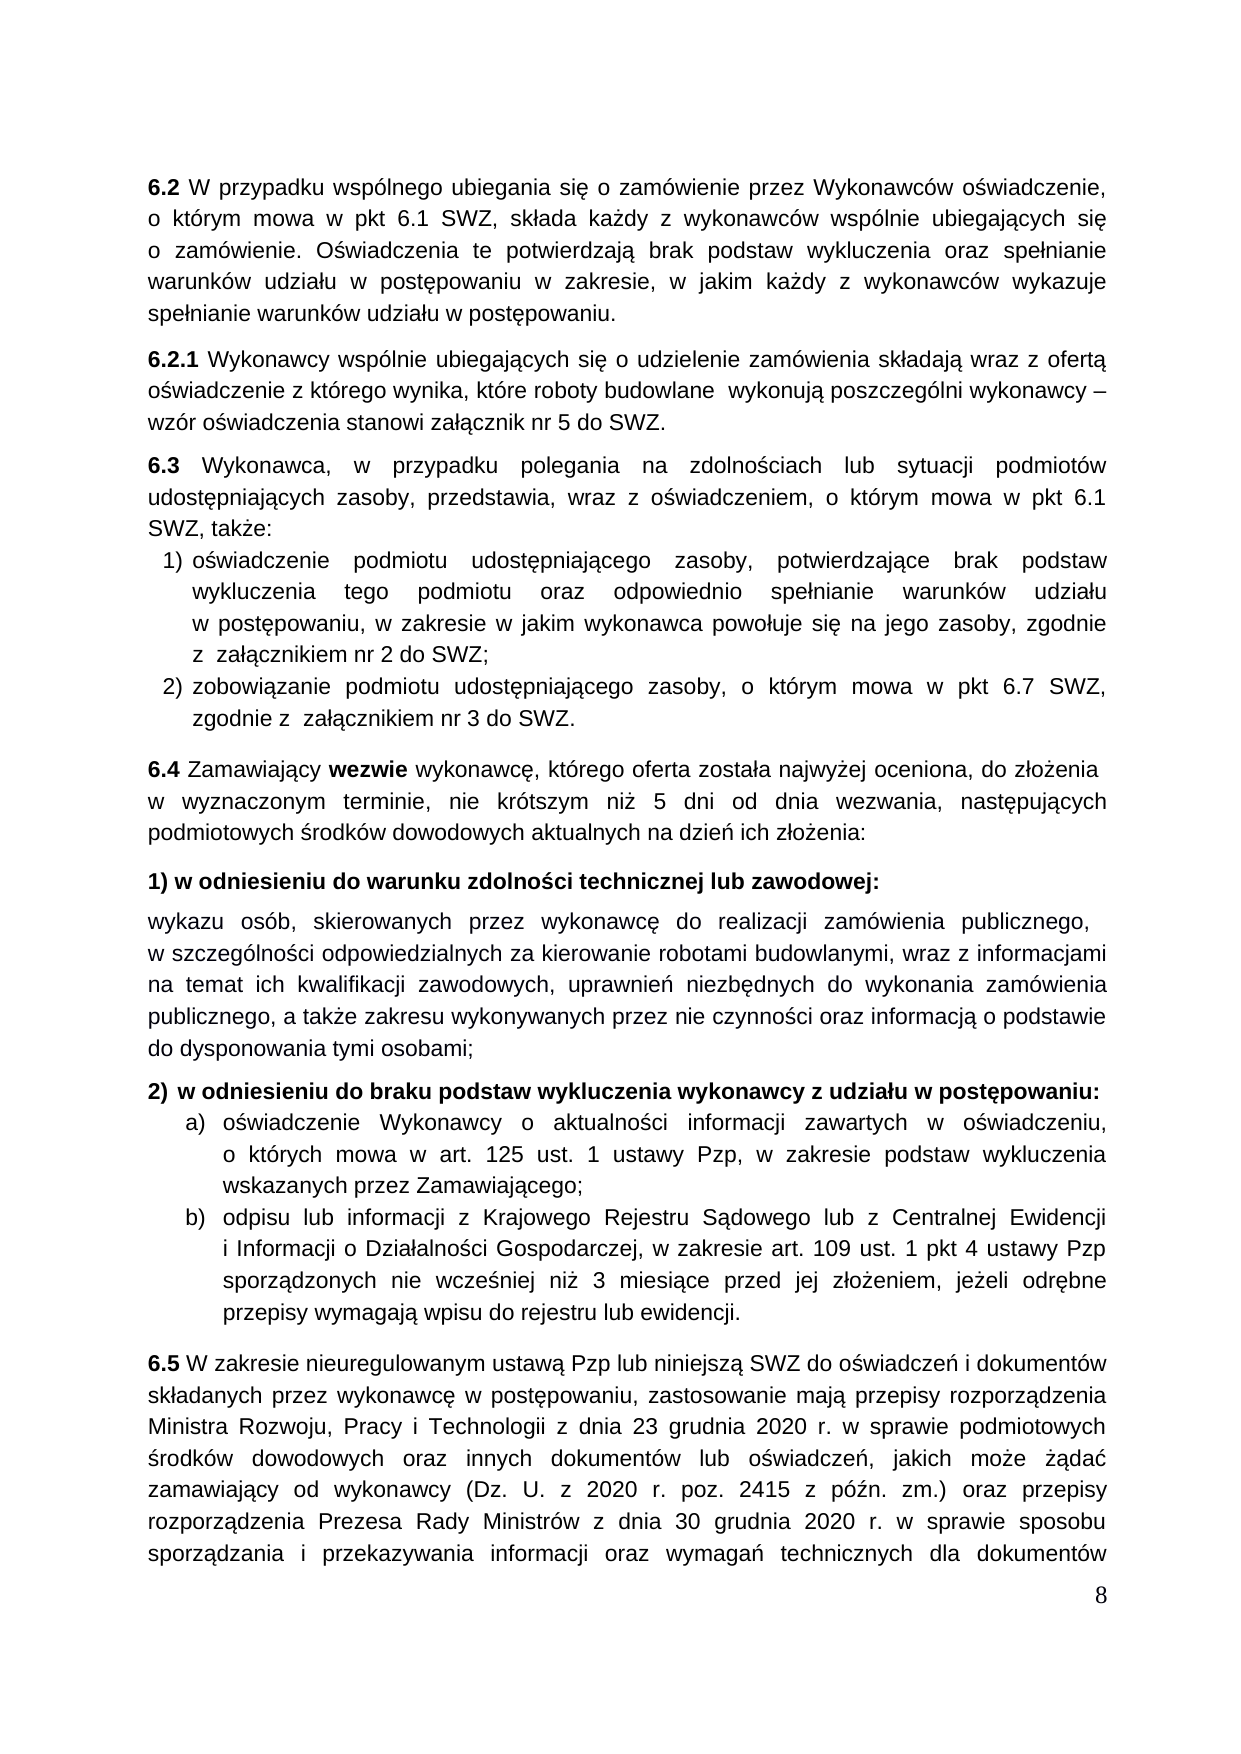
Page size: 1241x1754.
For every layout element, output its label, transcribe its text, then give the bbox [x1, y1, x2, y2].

list zobowiązanie podmiotu udostępniającego zasoby, o którym mowa w pkt 6.7 SWZ, zgodnie z załącznikiem nr 3 do SWZ. [162, 673, 1107, 731]
list oświadczenie Wykonawcy o aktualności informacji zawartych w oświadczeniu, o których mowa w art. 125 ust. 1 ustawy Pzp, w zakresie podstaw wykluczenia wskazanych przez Zamawiającego; [185, 1109, 1107, 1199]
text 6.2 W przypadku wspólnego ubiegania się o zamówienie przez Wykonawców oświadczenie, o którym mowa w pkt 6.1 SWZ, składa każdy z wykonawców wspólnie ubiegających się o zamówienie. Oświadczenia te potwierdzają brak podstaw wykluczenia oraz spełnianie warunków udziału w postępowaniu w zakresie, w jakim każdy z wykonawców wykazuje spełnianie warunków udziału w postępowaniu. [148, 174, 1107, 326]
text 1) w odniesieniu do warunku zdolności technicznej lub zawodowej: [148, 868, 1107, 894]
text 6.4 Zamawiający wezwie wykonawcę, którego oferta została najwyżej oceniona, do złożenia w wyznaczonym terminie, nie krótszym niż 5 dni od dnia wezwania, następujących podmiotowych środków dowodowych aktualnych na dzień ich złożenia: [148, 756, 1107, 846]
text 6.3 Wykonawca, w przypadku polegania na zdolnościach lub sytuacji podmiotów udostępniających zasoby, przedstawia, wraz z oświadczeniem, o którym mowa w pkt 6.1 SWZ, także: [148, 452, 1107, 542]
text 6.2.1 Wykonawcy wspólnie ubiegających się o udzielenie zamówienia składają wraz z ofertą oświadczenie z którego wynika, które roboty budowlane wykonują poszczególni wykonawcy – wzór oświadczenia stanowi załącznik nr 5 do SWZ. [148, 346, 1107, 435]
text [148, 1350, 1107, 1566]
list odpisu lub informacji z Krajowego Rejestru Sądowego lub z Centralnej Ewidencji i Informacji o Działalności Gospodarczej, w zakresie art. 109 ust. 1 pkt 4 ustawy Pzp sporządzonych nie wcześniej niż 3 miesiące przed jej złożeniem, jeżeli odrębne przepisy wymagają wpisu do rejestru lub ewidencji. [185, 1204, 1107, 1325]
list oświadczenie podmiotu udostępniającego zasoby, potwierdzające brak podstaw wykluczenia tego podmiotu oraz odpowiednio spełnianie warunków udziału w postępowaniu, w zakresie w jakim wykonawca powołuje się na jego zasoby, zgodnie z załącznikiem nr 2 do SWZ; [162, 547, 1107, 668]
list w odniesieniu do braku podstaw wykluczenia wykonawcy z udziału w postępowaniu: [148, 1078, 1107, 1104]
text wykazu osób, skierowanych przez wykonawcę do realizacji zamówienia publicznego, w szczególności odpowiedzialnych za kierowanie robotami budowlanymi, wraz z informacjami na temat ich kwalifikacji zawodowych, uprawnień niezbędnych do wykonania zamówienia publicznego, a także zakresu wykonywanych przez nie czynności oraz informacją o podstawie do dysponowania tymi osobami; [148, 908, 1107, 1061]
